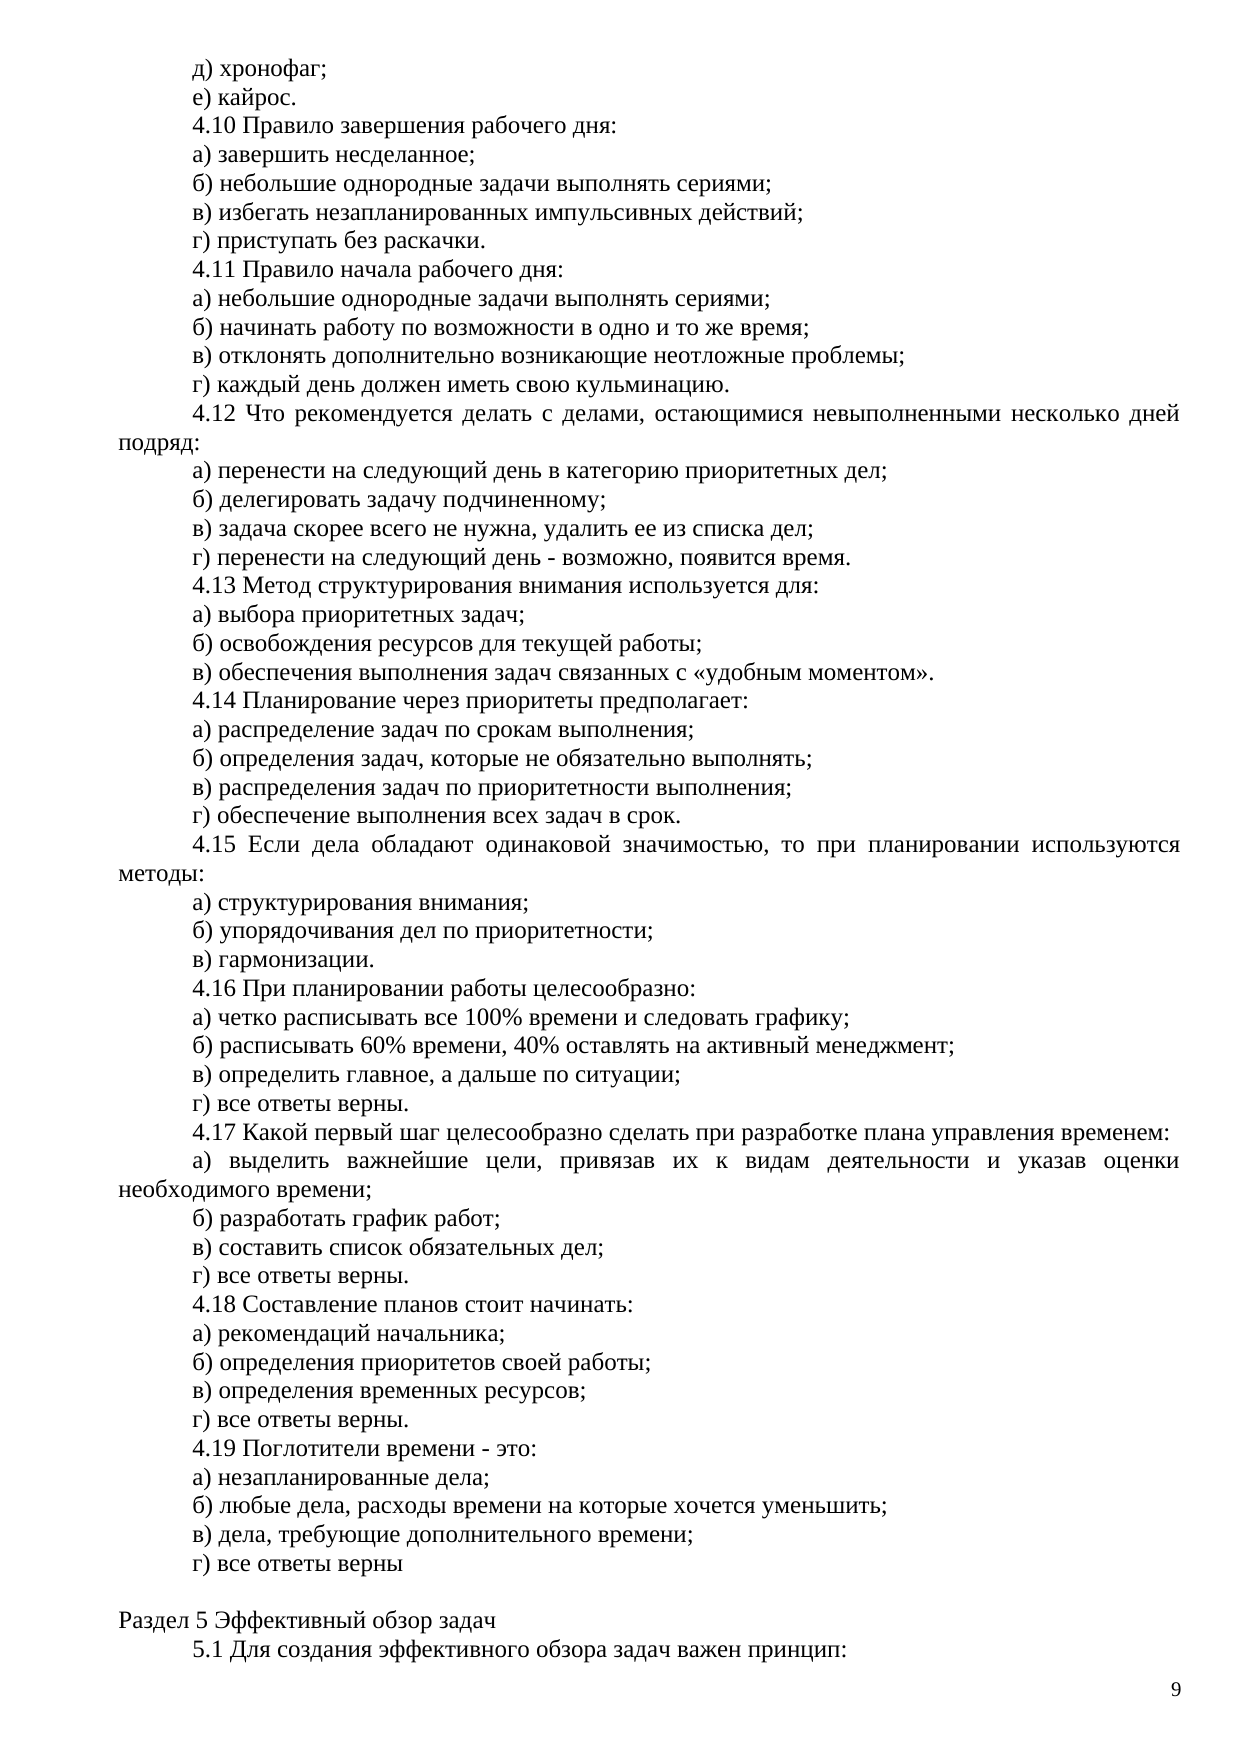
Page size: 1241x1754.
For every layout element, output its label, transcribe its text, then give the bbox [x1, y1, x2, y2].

text б) определения задач, которые не обязательно выполнять; [118, 743, 1181, 772]
text б) расписывать 60% времени, 40% оставлять на активный менеджмент; [118, 1031, 1181, 1059]
text г) перенести на следующий день - возможно, появится время. [118, 542, 1181, 571]
text а) небольшие однородные задачи выполнять сериями; [118, 283, 1181, 312]
text г) приступать без раскачки. [118, 226, 1181, 254]
text б) делегировать задачу подчиненному; [118, 484, 1181, 513]
text в) гармонизации. [118, 944, 1181, 973]
text б) упорядочивания дел по приоритетности; [118, 916, 1181, 944]
text б) определения приоритетов своей работы; [118, 1347, 1181, 1376]
text 4.17 Какой первый шаг целесообразно сделать при разработке плана управления временем: [118, 1117, 1181, 1146]
text 4.19 Поглотители времени - это: [118, 1433, 1181, 1462]
text в) задача скорее всего не нужна, удалить ее из списка дел; [118, 513, 1181, 542]
text а) распределение задач по срокам выполнения; [118, 714, 1181, 743]
text а) четко расписывать все 100% времени и следовать графику; [118, 1002, 1181, 1031]
text Раздел 5 Эффективный обзор задач [118, 1606, 1181, 1634]
text в) составить список обязательных дел; [118, 1232, 1181, 1261]
text е) кайрос. [118, 82, 1181, 111]
text а) незапланированные дела; [118, 1462, 1181, 1491]
text б) небольшие однородные задачи выполнять сериями; [118, 168, 1181, 197]
text в) отклонять дополнительно возникающие неотложные проблемы; [118, 341, 1181, 369]
text г) каждый день должен иметь свою кульминацию. [118, 369, 1181, 398]
text г) все ответы верны. [118, 1088, 1181, 1117]
text в) обеспечения выполнения задач связанных с «удобным моментом». [118, 657, 1181, 686]
text а) выделить важнейшие цели, привязав их к видам деятельности и указав оценки необходимого времени; [118, 1146, 1181, 1203]
text б) начинать работу по возможности в одно и то же время; [118, 312, 1181, 341]
text в) определить главное, а дальше по ситуации; [118, 1059, 1181, 1088]
text б) разработать график работ; [118, 1203, 1181, 1232]
text 4.18 Составление планов стоит начинать: [118, 1289, 1181, 1318]
text в) распределения задач по приоритетности выполнения; [118, 772, 1181, 801]
text г) все ответы верны. [118, 1261, 1181, 1289]
text 4.15 Если дела обладают одинаковой значимостью, то при планировании используются методы: [118, 829, 1181, 887]
text б) освобождения ресурсов для текущей работы; [118, 628, 1181, 657]
text а) завершить несделанное; [118, 139, 1181, 168]
text а) выбора приоритетных задач; [118, 599, 1181, 628]
text 4.13 Метод структурирования внимания используется для: [118, 571, 1181, 599]
text г) все ответы верны [118, 1548, 1181, 1577]
text 4.10 Правило завершения рабочего дня: [118, 111, 1181, 139]
text а) рекомендаций начальника; [118, 1318, 1181, 1347]
text в) дела, требующие дополнительного времени; [118, 1519, 1181, 1548]
text в) избегать незапланированных импульсивных действий; [118, 197, 1181, 226]
text б) любые дела, расходы времени на которые хочется уменьшить; [118, 1491, 1181, 1519]
text 4.14 Планирование через приоритеты предполагает: [118, 686, 1181, 714]
text 4.11 Правило начала рабочего дня: [118, 254, 1181, 283]
text г) все ответы верны. [118, 1404, 1181, 1433]
text а) структурирования внимания; [118, 887, 1181, 916]
text 5.1 Для создания эффективного обзора задач важен принцип: [118, 1634, 1181, 1663]
text д) хронофаг; [118, 53, 1181, 82]
text 4.16 При планировании работы целесообразно: [118, 973, 1181, 1002]
text г) обеспечение выполнения всех задач в срок. [118, 801, 1181, 829]
text а) перенести на следующий день в категорию приоритетных дел; [118, 456, 1181, 484]
text 4.12 Что рекомендуется делать с делами, остающимися невыполненными несколько дней подряд: [118, 398, 1181, 456]
text в) определения временных ресурсов; [118, 1376, 1181, 1404]
